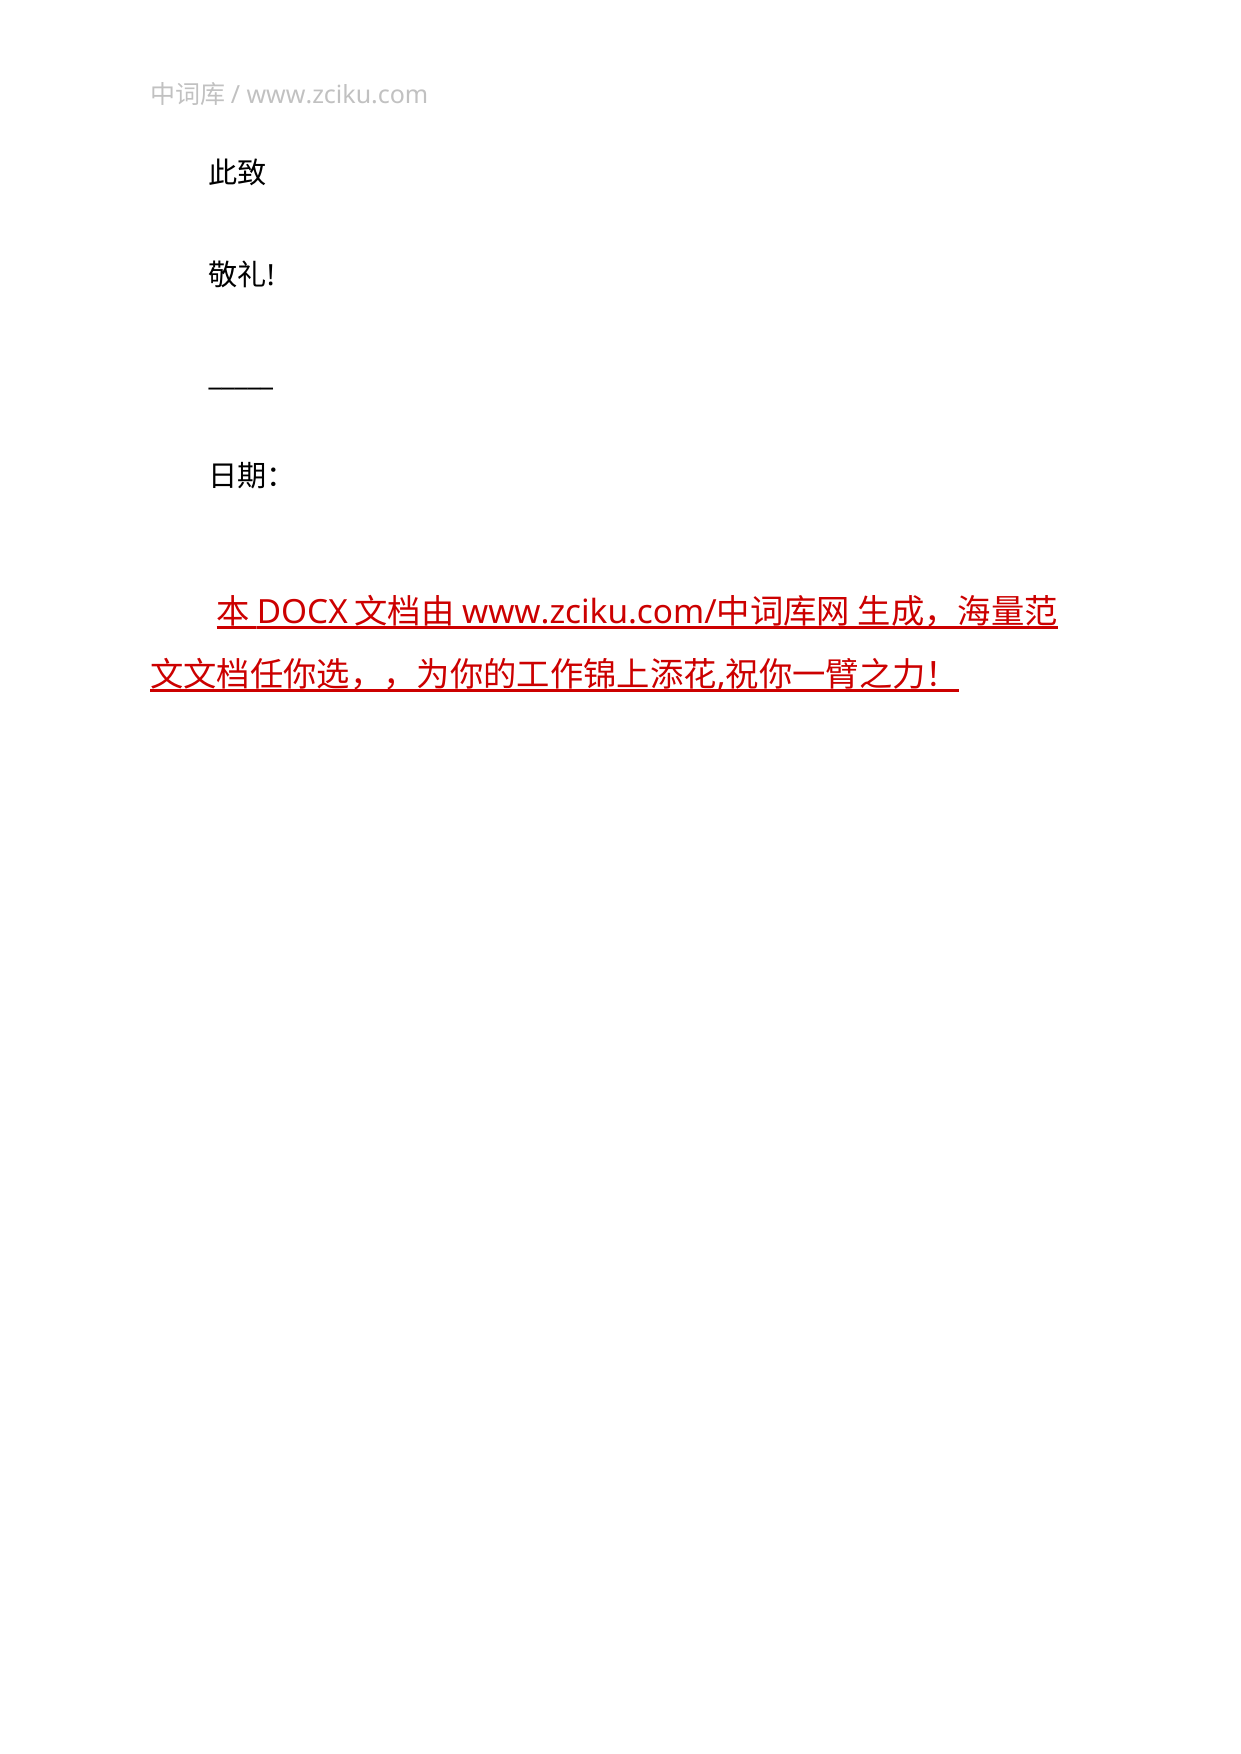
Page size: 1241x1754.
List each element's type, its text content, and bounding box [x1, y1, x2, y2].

text 敬礼! [150, 252, 1090, 294]
text 此致 [150, 150, 1090, 192]
text 日期： [150, 452, 1090, 494]
text 本DOCX文档由 www.zciku.com/中词库网 生成，海量范文文档任你选，，为你的工作锦上添花,祝你一臂之力！ [150, 585, 1090, 696]
text _____ [150, 354, 1090, 393]
